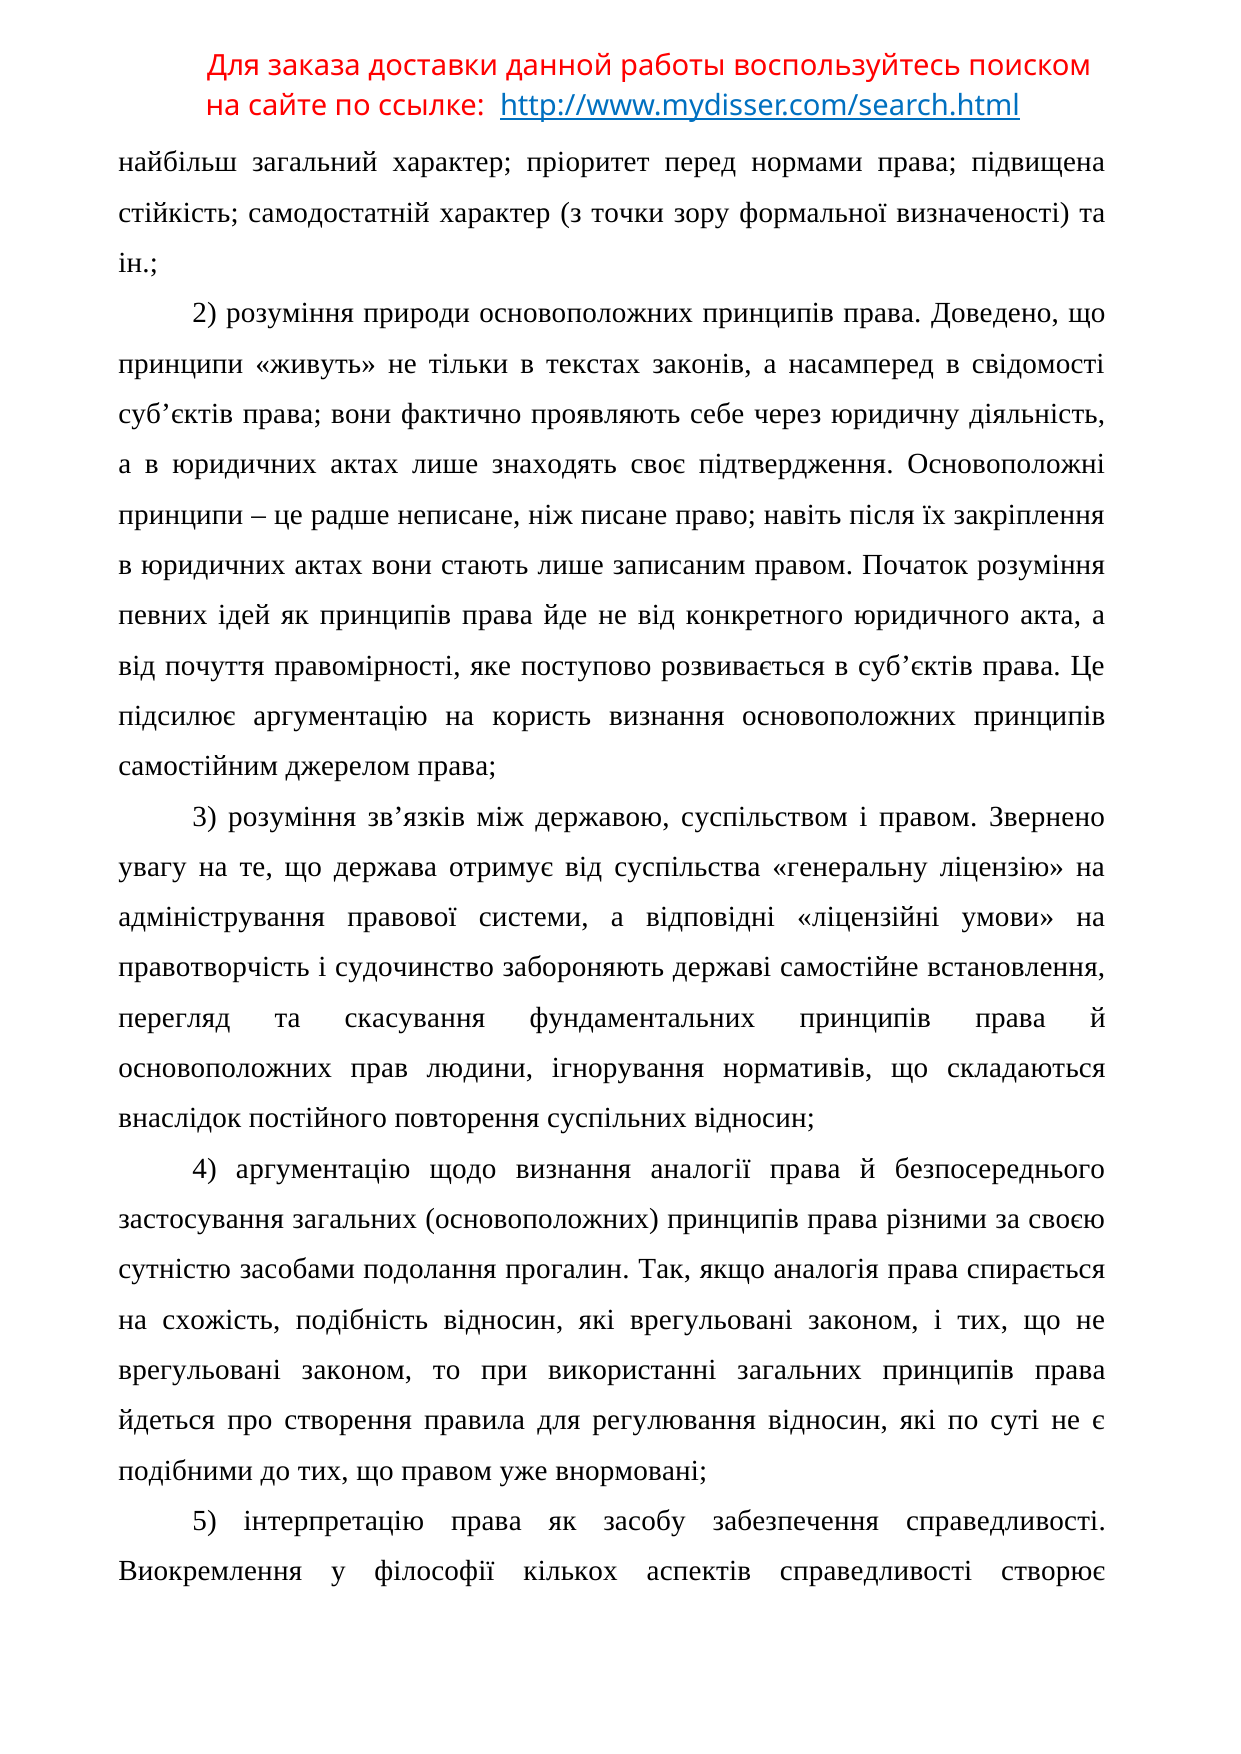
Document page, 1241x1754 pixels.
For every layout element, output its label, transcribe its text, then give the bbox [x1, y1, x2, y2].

text 4) аргументацію щодо визнання аналогії права й безпосереднього застосування загальних (основоположних) принципів права різними за своєю сутністю засобами подолання прогалин. Так, якщо аналогія права спирається на схожість, подібність відносин, які врегульовані законом, і тих, що не врегульовані законом, то при використанні загальних принципів права йдеться про створення правила для регулювання відносин, які по суті не є подібними до тих, що правом уже внормовані; [118, 1151, 1107, 1486]
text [118, 144, 1107, 279]
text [118, 1503, 1107, 1587]
text 3) розуміння зв’язків між державою, суспільством і правом. Звернено увагу на те, що держава отримує від суспільства «генеральну ліцензію» на адміністрування правової системи, а відповідні «ліцензійні умови» на правотворчість і судочинство забороняють державі самостійне встановлення, перегляд та скасування фундаментальних принципів права й основоположних прав людини, ігнорування нормативів, що складаються внаслідок постійного повторення суспільних відносин; [118, 799, 1107, 1134]
text 2) розуміння природи основоположних принципів права. Доведено, що принципи «живуть» не тільки в текстах законів, а насамперед в свідомості суб’єктів права; вони фактично проявляють себе через юридичну діяльність, а в юридичних актах лише знаходять своє підтвердження. Основоположні принципи – це радше неписане, ніж писане право; навіть після їх закріплення в юридичних актах вони стають лише записаним правом. Початок розуміння певних ідей як принципів права йде не від конкретного юридичного акта, а від почуття правомірності, яке поступово розвивається в суб’єктів права. Це підсилює аргументацію на користь визнання основоположних принципів самостійним джерелом права; [118, 296, 1107, 782]
